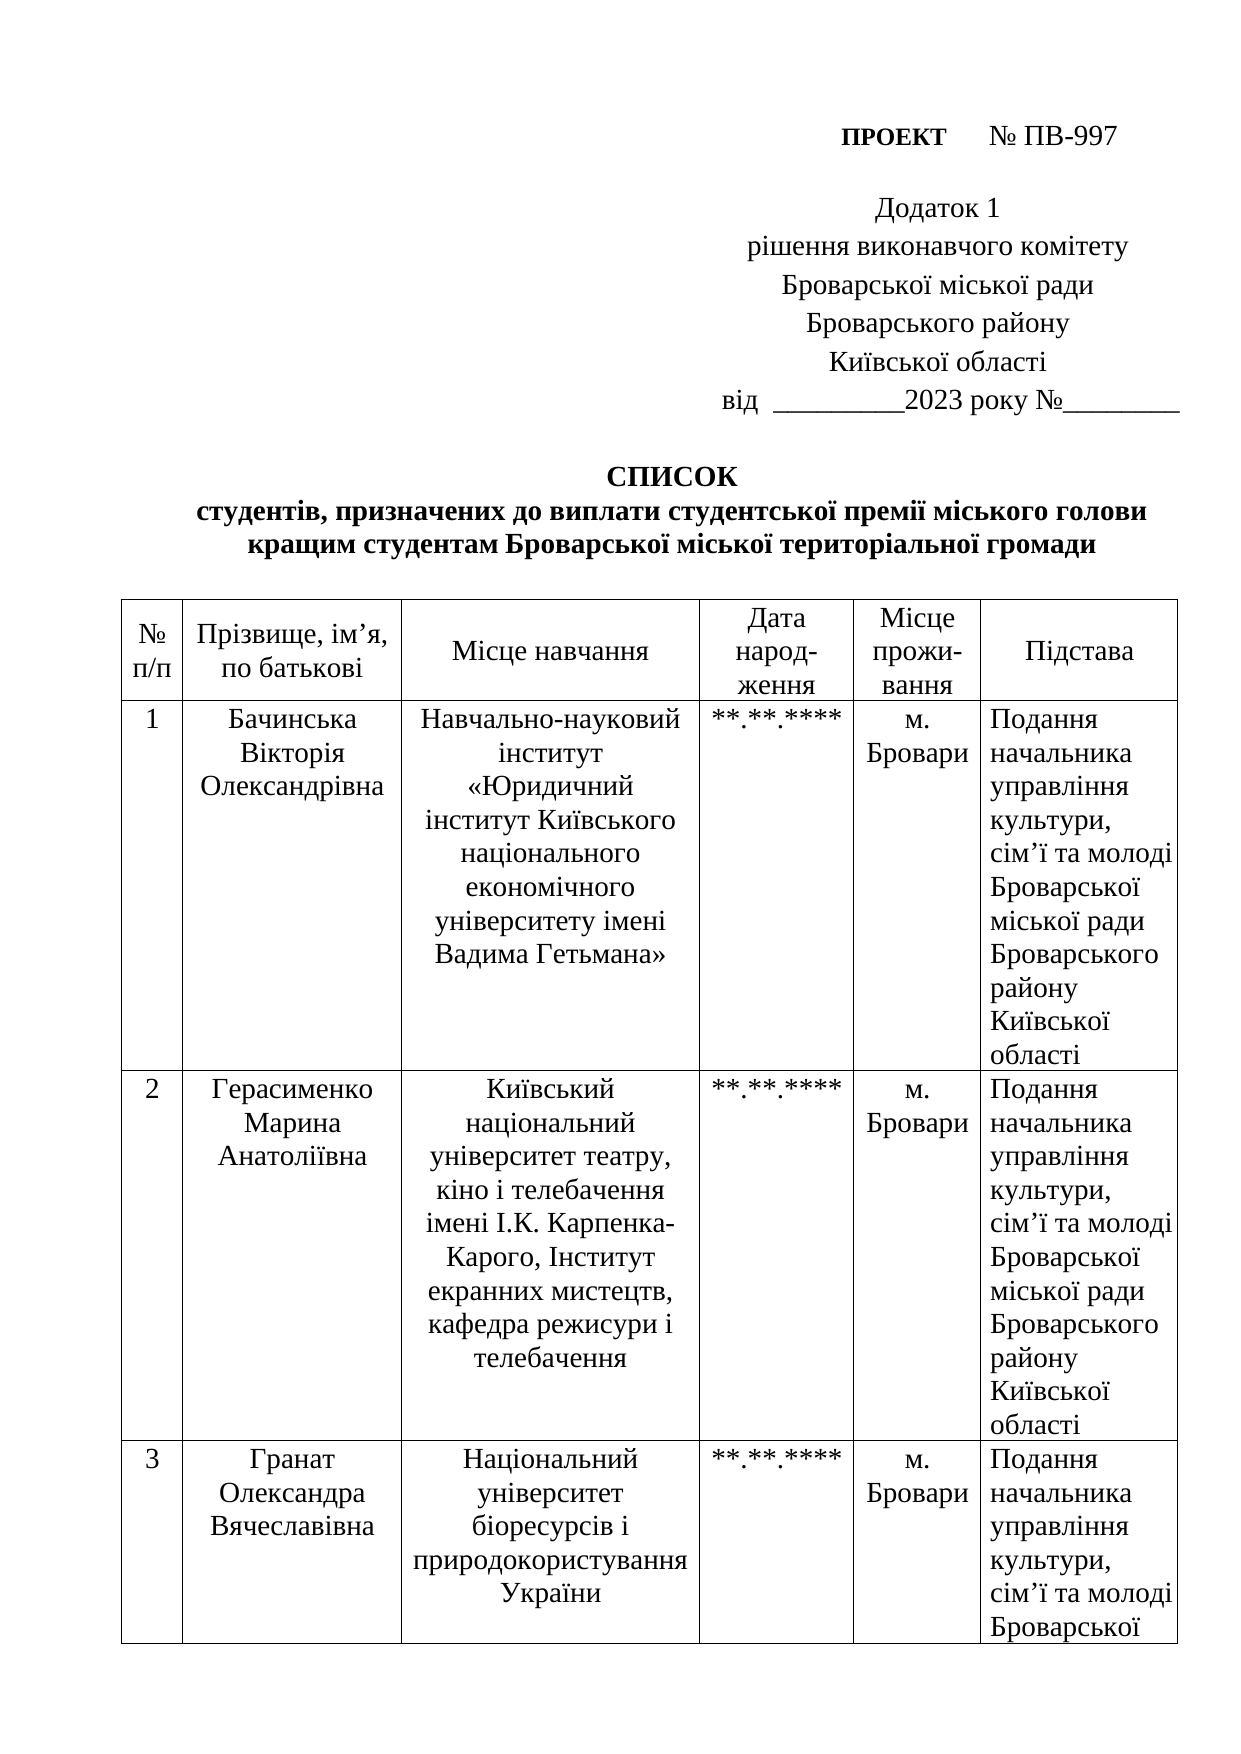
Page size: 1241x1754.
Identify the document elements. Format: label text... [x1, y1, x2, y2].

table_header Підстава [981, 600, 1177, 700]
text Додаток 1 [709, 190, 1167, 223]
table_cell м. Бровари [854, 701, 980, 1070]
text СПИСОК [177, 459, 1167, 493]
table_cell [183, 1441, 401, 1643]
table_header № п/п [122, 600, 182, 700]
table_cell 2 [122, 1071, 182, 1440]
text від _________2023 року №________ [709, 382, 1192, 416]
table_cell Подання начальника управління культури, сім’ї та молоді Броварської міської ради Броварського району Київської області [981, 1071, 1177, 1440]
table_cell м. Бровари [854, 1441, 980, 1643]
table_cell **.**.**** [700, 1071, 853, 1440]
text студентів, призначених до виплати студентської премії міського голови кращим студентам Броварської міської територіальної громади [177, 493, 1167, 560]
table_cell Навчально-науковий інститут «Юридичний інститут Київського національного економічного університету імені Вадима Гетьмана» [402, 701, 699, 1070]
table_header Місце прожи-вання [854, 600, 980, 700]
table_cell 1 [122, 701, 182, 1070]
table_cell Подання начальника управління культури, сім’ї та молоді Броварської міської ради Броварського району Київської області [981, 701, 1177, 1070]
table_header Дата народ-ження [700, 600, 853, 700]
table_cell **.**.**** [700, 701, 853, 1070]
table_cell Бачинська Вікторія Олександрівна [183, 701, 401, 1070]
text ПРОЕКТ № ПВ-997 [709, 118, 1167, 152]
text Броварської міської ради Броварського району [709, 267, 1167, 339]
table_header Прізвище, ім’я, по батькові [183, 600, 401, 700]
table_cell **.**.**** [700, 1441, 853, 1643]
table_cell 3 [122, 1441, 182, 1643]
text рішення виконавчого комітету [709, 228, 1167, 262]
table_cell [981, 1441, 1177, 1643]
table_header Місце навчання [402, 600, 699, 700]
table_cell Герасименко Марина Анатоліївна [183, 1071, 401, 1440]
table_cell Київський національний університет театру, кіно і телебачення імені І.К. Карпенка-Карого, Інститут екранних мистецтв, кафедра режисури і телебачення [402, 1071, 699, 1440]
table_cell м. Бровари [854, 1071, 980, 1440]
text Київської області [709, 344, 1167, 377]
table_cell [402, 1441, 699, 1643]
